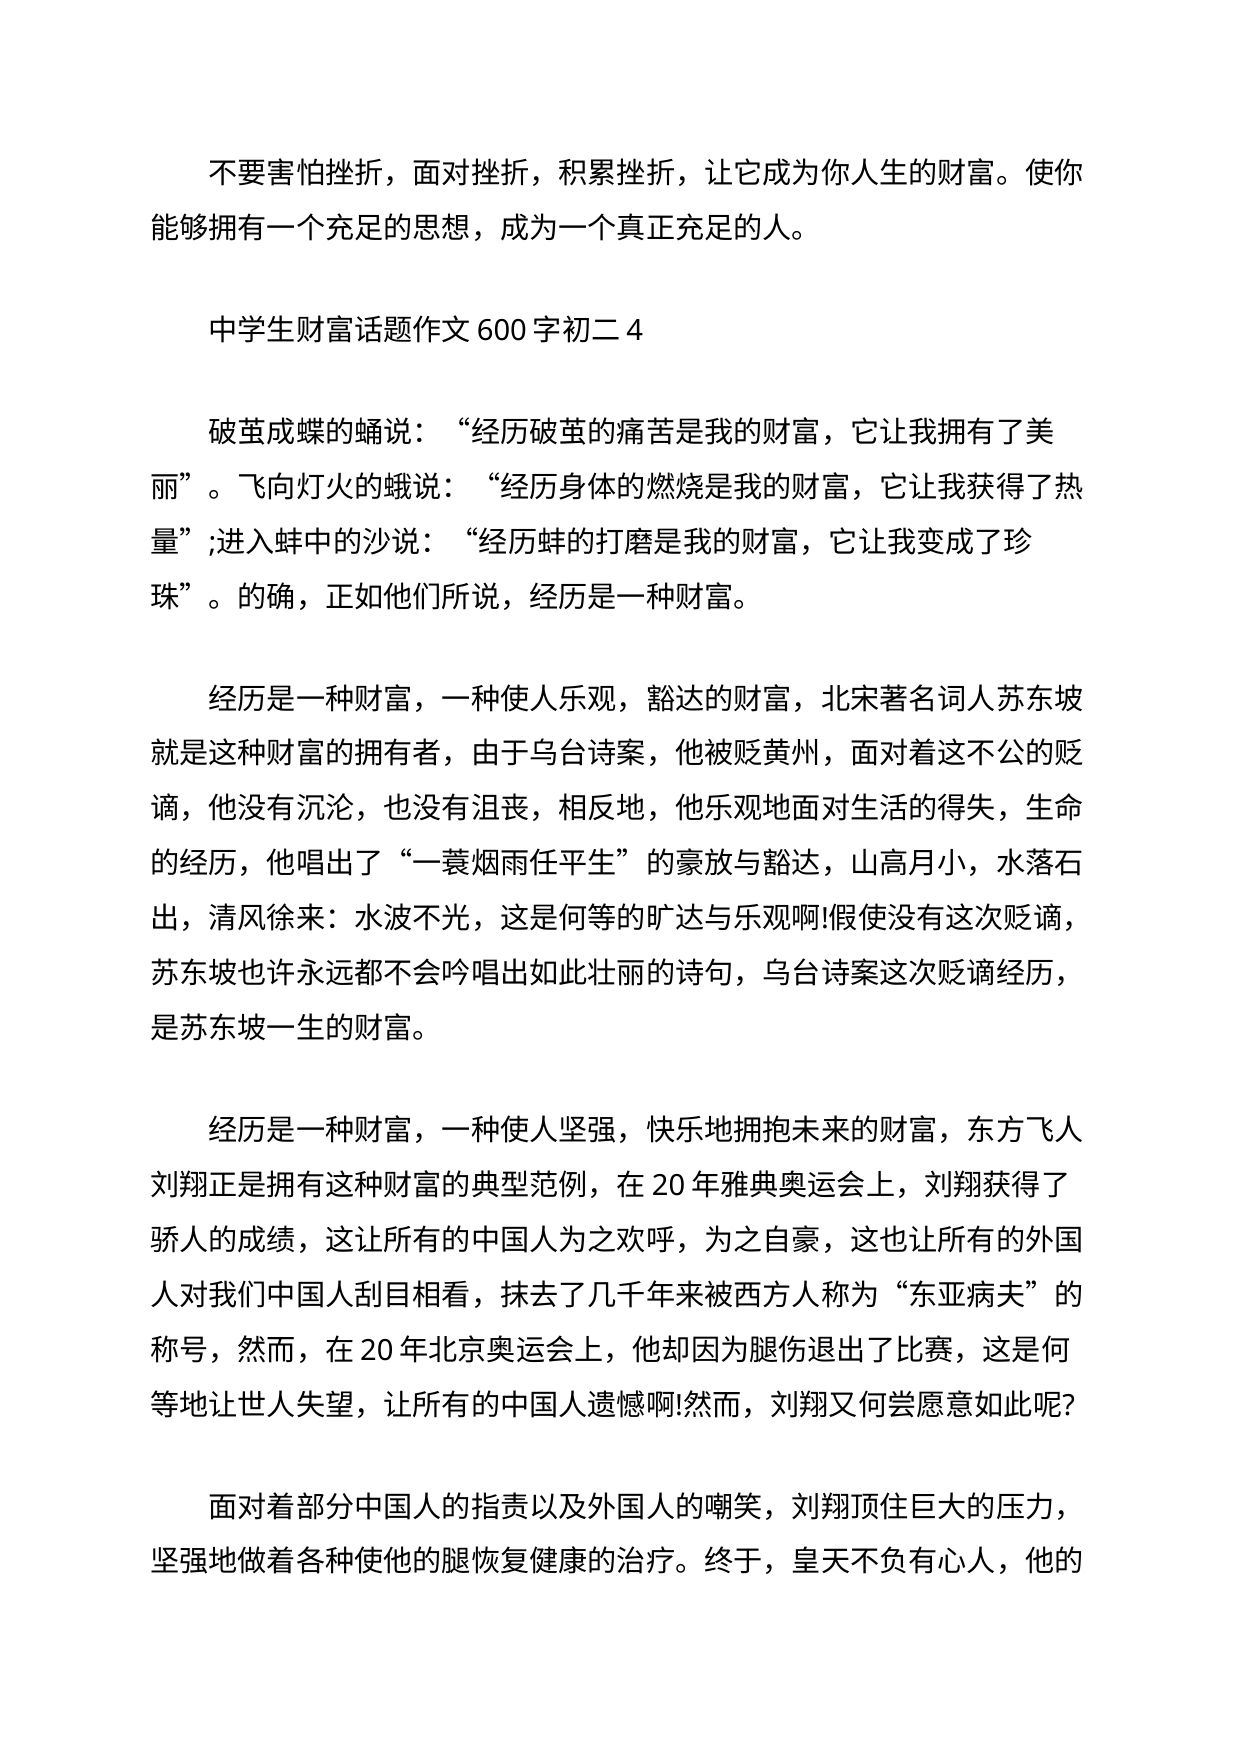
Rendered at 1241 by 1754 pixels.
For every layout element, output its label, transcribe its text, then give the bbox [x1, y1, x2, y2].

text 经历是一种财富，一种使人坚强，快乐地拥抱未来的财富，东方飞人刘翔正是拥有这种财富的典型范例，在20年雅典奥运会上，刘翔获得了骄人的成绩，这让所有的中国人为之欢呼，为之自豪，这也让所有的外国人对我们中国人刮目相看，抹去了几千年来被西方人称为“东亚病夫”的称号，然而，在20年北京奥运会上，他却因为腿伤退出了比赛，这是何等地让世人失望，让所有的中国人遗憾啊!然而，刘翔又何尝愿意如此呢? [150, 1106, 1090, 1423]
text 破茧成蝶的蛹说：“经历破茧的痛苦是我的财富，它让我拥有了美丽”。飞向灯火的蛾说：“经历身体的燃烧是我的财富，它让我获得了热量”;进入蚌中的沙说：“经历蚌的打磨是我的财富，它让我变成了珍珠”。的确，正如他们所说，经历是一种财富。 [150, 409, 1090, 616]
text 中学生财富话题作文600字初二4 [150, 307, 1090, 349]
text 经历是一种财富，一种使人乐观，豁达的财富，北宋著名词人苏东坡就是这种财富的拥有者，由于乌台诗案，他被贬黄州，面对着这不公的贬谪，他没有沉沦，也没有沮丧，相反地，他乐观地面对生活的得失，生命的经历，他唱出了“一蓑烟雨任平生”的豪放与豁达，山高月小，水落石出，清风徐来：水波不光，这是何等的旷达与乐观啊!假使没有这次贬谪，苏东坡也许永远都不会吟唱出如此壮丽的诗句，乌台诗案这次贬谪经历，是苏东坡一生的财富。 [150, 675, 1090, 1047]
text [150, 1483, 1090, 1580]
text 不要害怕挫折，面对挫折，积累挫折，让它成为你人生的财富。使你能够拥有一个充足的思想，成为一个真正充足的人。 [150, 150, 1090, 247]
